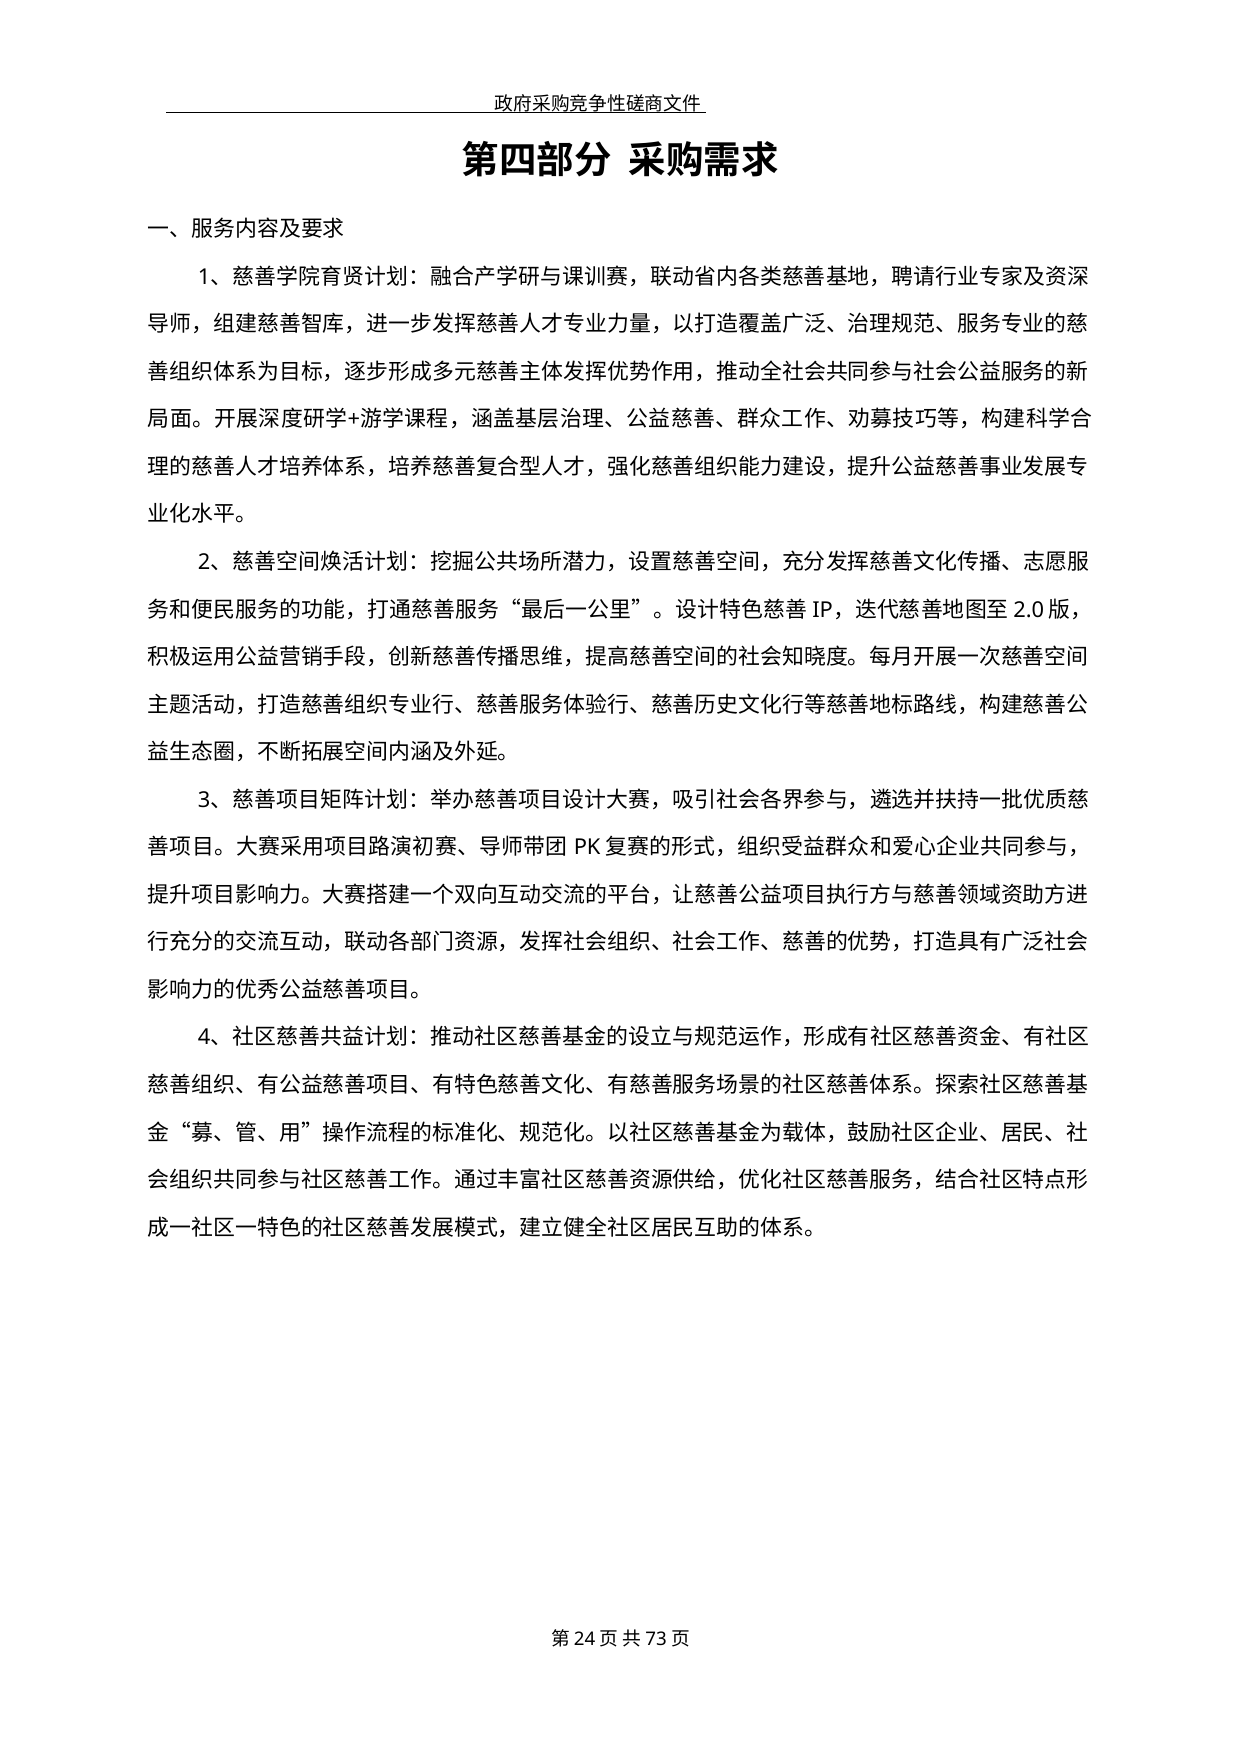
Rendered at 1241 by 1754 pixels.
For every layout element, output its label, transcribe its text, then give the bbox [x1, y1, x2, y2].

text 1、慈善学院育贤计划：融合产学研与课训赛，联动省内各类慈善基地，聘请行业专家及资深导师，组建慈善智库，进一步发挥慈善人才专业力量，以打造覆盖广泛、治理规范、服务专业的慈善组织体系为目标，逐步形成多元慈善主体发挥优势作用，推动全社会共同参与社会公益服务的新局面。开展深度研学+游学课程，涵盖基层治理、公益慈善、群众工作、劝募技巧等，构建科学合理的慈善人才培养体系，培养慈善复合型人才，强化慈善组织能力建设，提升公益慈善事业发展专业化水平。 [148, 259, 1092, 528]
text 4、社区慈善共益计划：推动社区慈善基金的设立与规范运作，形成有社区慈善资金、有社区慈善组织、有公益慈善项目、有特色慈善文化、有慈善服务场景的社区慈善体系。探索社区慈善基金“募、管、用”操作流程的标准化、规范化。以社区慈善基金为载体，鼓励社区企业、居民、社会组织共同参与社区慈善工作。通过丰富社区慈善资源供给，优化社区慈善服务，结合社区特点形成一社区一特色的社区慈善发展模式，建立健全社区居民互助的体系。 [148, 1019, 1092, 1241]
text 2、慈善空间焕活计划：挖掘公共场所潜力，设置慈善空间，充分发挥慈善文化传播、志愿服务和便民服务的功能，打通慈善服务“最后一公里”。设计特色慈善IP，迭代慈善地图至2.0版，积极运用公益营销手段，创新慈善传播思维，提高慈善空间的社会知晓度。每月开展一次慈善空间主题活动，打造慈善组织专业行、慈善服务体验行、慈善历史文化行等慈善地标路线，构建慈善公益生态圈，不断拓展空间内涵及外延。 [148, 544, 1092, 766]
text 3、慈善项目矩阵计划：举办慈善项目设计大赛，吸引社会各界参与，遴选并扶持一批优质慈善项目。大赛采用项目路演初赛、导师带团PK复赛的形式，组织受益群众和爱心企业共同参与，提升项目影响力。大赛搭建一个双向互动交流的平台，让慈善公益项目执行方与慈善领域资助方进行充分的交流互动，联动各部门资源，发挥社会组织、社会工作、慈善的优势，打造具有广泛社会影响力的优秀公益慈善项目。 [148, 782, 1092, 1003]
text 第四部分 采购需求 [148, 130, 1092, 184]
text 一、服务内容及要求 [148, 211, 1092, 243]
